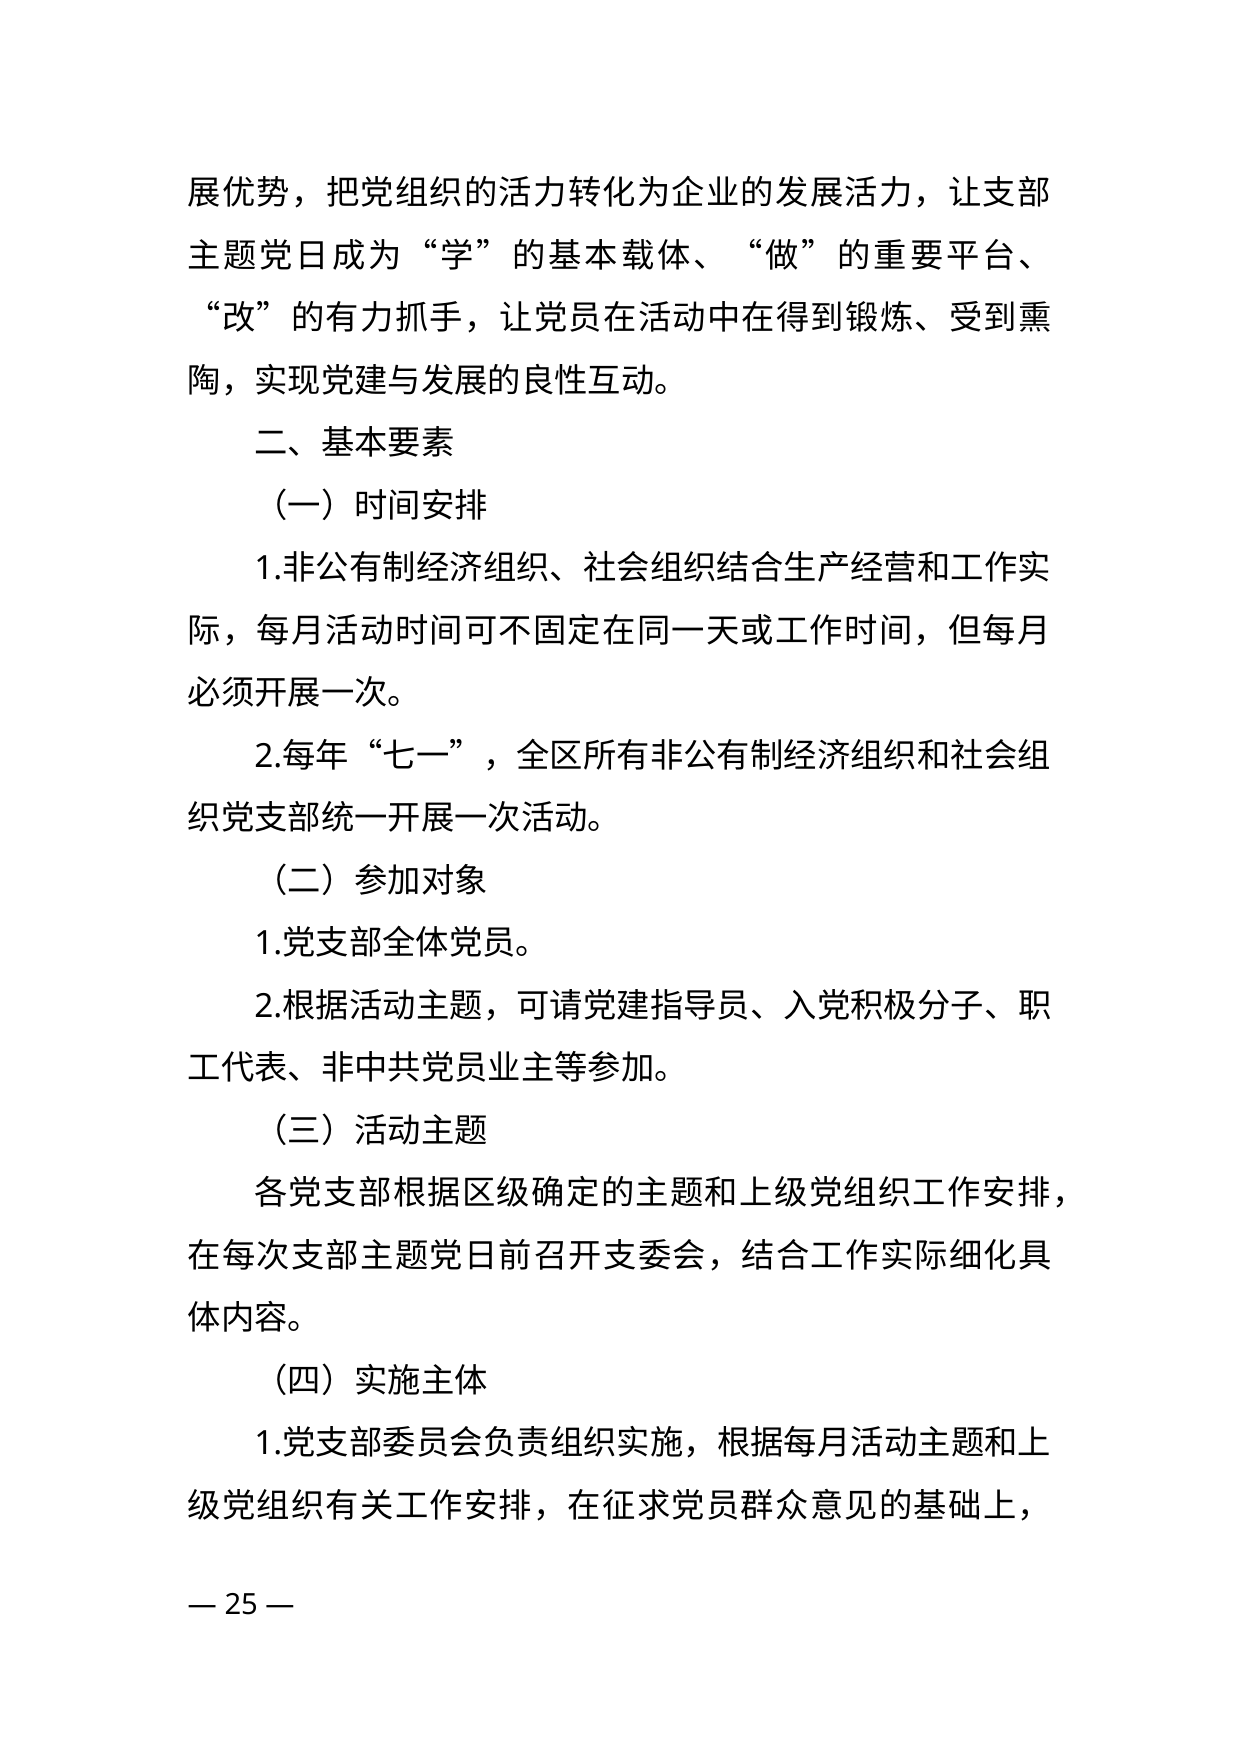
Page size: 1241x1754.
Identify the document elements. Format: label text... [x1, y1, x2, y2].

text （一）时间安排 [187, 467, 1053, 529]
text （三）活动主题 [187, 1092, 1053, 1154]
text 2.每年“七一”，全区所有非公有制经济组织和社会组织党支部统一开展一次活动。 [187, 717, 1053, 842]
text 1.党支部全体党员。 [187, 904, 1053, 967]
text 2.根据活动主题，可请党建指导员、入党积极分子、职工代表、非中共党员业主等参加。 [187, 967, 1053, 1092]
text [187, 154, 1053, 404]
text （四）实施主体 [187, 1342, 1053, 1404]
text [187, 1404, 1053, 1529]
text 各党支部根据区级确定的主题和上级党组织工作安排，在每次支部主题党日前召开支委会，结合工作实际细化具体内容。 [187, 1154, 1053, 1342]
text 1.非公有制经济组织、社会组织结合生产经营和工作实际，每月活动时间可不固定在同一天或工作时间，但每月必须开展一次。 [187, 529, 1053, 717]
text （二）参加对象 [187, 842, 1053, 904]
text 二、基本要素 [187, 404, 1053, 467]
